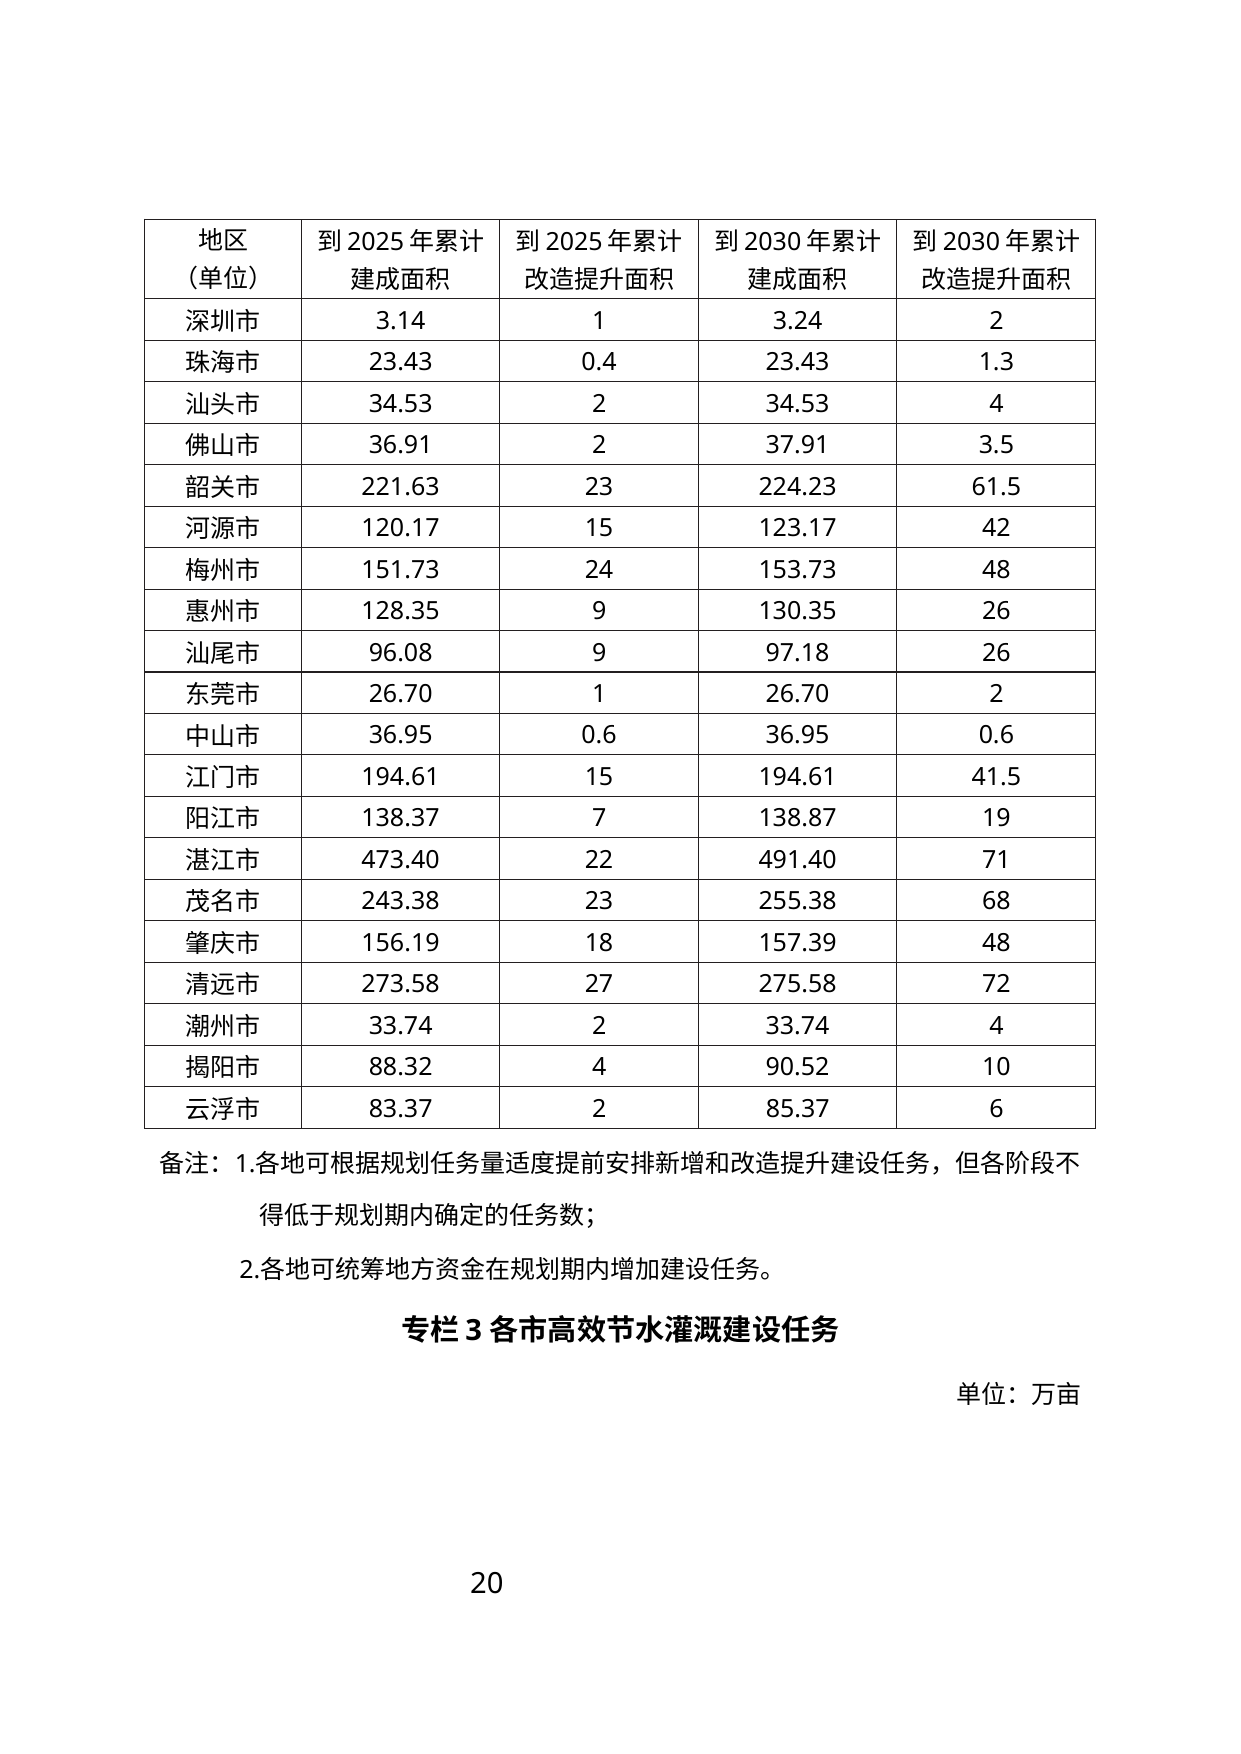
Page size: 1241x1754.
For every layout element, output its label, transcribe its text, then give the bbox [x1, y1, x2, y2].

table_cell 3.5 [897, 424, 1095, 464]
table_cell 194.61 [302, 755, 499, 796]
table_cell 138.87 [699, 797, 896, 837]
table_cell 26 [897, 631, 1095, 671]
table_cell 23 [500, 465, 698, 506]
text 2.各地可统筹地方资金在规划期内增加建设任务。 [151, 1237, 1089, 1291]
table_cell 153.73 [699, 548, 896, 588]
table_cell 72 [897, 963, 1095, 1003]
table_cell 珠海市 [145, 341, 301, 381]
table_cell 韶关市 [145, 465, 301, 506]
table_cell 36.95 [302, 714, 499, 754]
table_cell 0.6 [897, 714, 1095, 754]
table_cell 23.43 [699, 341, 896, 381]
text 备注：1.各地可根据规划任务量适度提前安排新增和改造提升建设任务，但各阶段不得低于规划期内确定的任务数； [151, 1129, 1089, 1237]
table_cell 中山市 [145, 714, 301, 754]
table_cell 130.35 [699, 590, 896, 630]
table_header 到2025年累计 建成面积 [302, 220, 499, 298]
table_cell 0.4 [500, 341, 698, 381]
table_cell 4 [897, 382, 1095, 423]
table_header 地区 （单位） [145, 220, 301, 298]
table_cell 1 [500, 299, 698, 340]
table_cell 19 [897, 797, 1095, 837]
table_cell 2 [500, 1087, 698, 1127]
table_cell 26.70 [302, 673, 499, 713]
table_cell 156.19 [302, 921, 499, 962]
table_cell 37.91 [699, 424, 896, 464]
table_cell 68 [897, 880, 1095, 920]
table_cell 佛山市 [145, 424, 301, 464]
table_cell 48 [897, 548, 1095, 588]
table_cell 9 [500, 631, 698, 671]
table_cell 34.53 [699, 382, 896, 423]
table_cell 3.14 [302, 299, 499, 340]
table_cell 2 [500, 424, 698, 464]
table_cell 茂名市 [145, 880, 301, 920]
table_cell 473.40 [302, 838, 499, 879]
table_cell 肇庆市 [145, 921, 301, 962]
table_cell 3.24 [699, 299, 896, 340]
table_cell 1.3 [897, 341, 1095, 381]
table_cell 24 [500, 548, 698, 588]
table_cell 36.95 [699, 714, 896, 754]
table_header 到2025年累计 改造提升面积 [500, 220, 698, 298]
table_cell 224.23 [699, 465, 896, 506]
table_cell 27 [500, 963, 698, 1003]
table_cell 85.37 [699, 1087, 896, 1127]
table_cell 151.73 [302, 548, 499, 588]
table_cell 157.39 [699, 921, 896, 962]
table_cell 96.08 [302, 631, 499, 671]
table_cell 东莞市 [145, 673, 301, 713]
table_cell 83.37 [302, 1087, 499, 1127]
table_cell 1 [500, 673, 698, 713]
table_cell 9 [500, 590, 698, 630]
table_cell 138.37 [302, 797, 499, 837]
table_cell 2 [897, 299, 1095, 340]
table_header 到2030年累计 改造提升面积 [897, 220, 1095, 298]
table_cell 潮州市 [145, 1004, 301, 1044]
table_cell 243.38 [302, 880, 499, 920]
table_cell 71 [897, 838, 1095, 879]
table_cell 26.70 [699, 673, 896, 713]
table_cell 10 [897, 1046, 1095, 1086]
table_cell 90.52 [699, 1046, 896, 1086]
table_cell 22 [500, 838, 698, 879]
table_cell 4 [897, 1004, 1095, 1044]
table_cell 273.58 [302, 963, 499, 1003]
table_cell 23.43 [302, 341, 499, 381]
table_cell 221.63 [302, 465, 499, 506]
table_cell 揭阳市 [145, 1046, 301, 1086]
table_cell 7 [500, 797, 698, 837]
text 单位：万亩 [151, 1354, 1089, 1418]
table_cell 48 [897, 921, 1095, 962]
table_cell 清远市 [145, 963, 301, 1003]
table_cell 41.5 [897, 755, 1095, 796]
table_cell 湛江市 [145, 838, 301, 879]
table_cell 15 [500, 755, 698, 796]
table_header 到2030年累计 建成面积 [699, 220, 896, 298]
table_cell 36.91 [302, 424, 499, 464]
table_cell 120.17 [302, 507, 499, 547]
table_cell 42 [897, 507, 1095, 547]
table_cell 97.18 [699, 631, 896, 671]
table_cell 34.53 [302, 382, 499, 423]
table_cell 2 [500, 382, 698, 423]
table_cell 深圳市 [145, 299, 301, 340]
table_cell 阳江市 [145, 797, 301, 837]
text 专栏3 各市高效节水灌溉建设任务 [151, 1291, 1089, 1354]
table_cell 0.6 [500, 714, 698, 754]
table_cell 江门市 [145, 755, 301, 796]
table_cell 61.5 [897, 465, 1095, 506]
table_cell 汕头市 [145, 382, 301, 423]
table_cell 云浮市 [145, 1087, 301, 1127]
table_cell 26 [897, 590, 1095, 630]
table_cell 15 [500, 507, 698, 547]
table_cell 275.58 [699, 963, 896, 1003]
table_cell 2 [897, 673, 1095, 713]
table_cell 128.35 [302, 590, 499, 630]
table_cell 梅州市 [145, 548, 301, 588]
table_cell 491.40 [699, 838, 896, 879]
table_cell 88.32 [302, 1046, 499, 1086]
table_cell 18 [500, 921, 698, 962]
table_cell 194.61 [699, 755, 896, 796]
table_cell 255.38 [699, 880, 896, 920]
table_cell 33.74 [699, 1004, 896, 1044]
table_cell 23 [500, 880, 698, 920]
table_cell 汕尾市 [145, 631, 301, 671]
table_cell 123.17 [699, 507, 896, 547]
table_cell 2 [500, 1004, 698, 1044]
table_cell 惠州市 [145, 590, 301, 630]
table_cell 6 [897, 1087, 1095, 1127]
table_cell 河源市 [145, 507, 301, 547]
table_cell 4 [500, 1046, 698, 1086]
table_cell 33.74 [302, 1004, 499, 1044]
